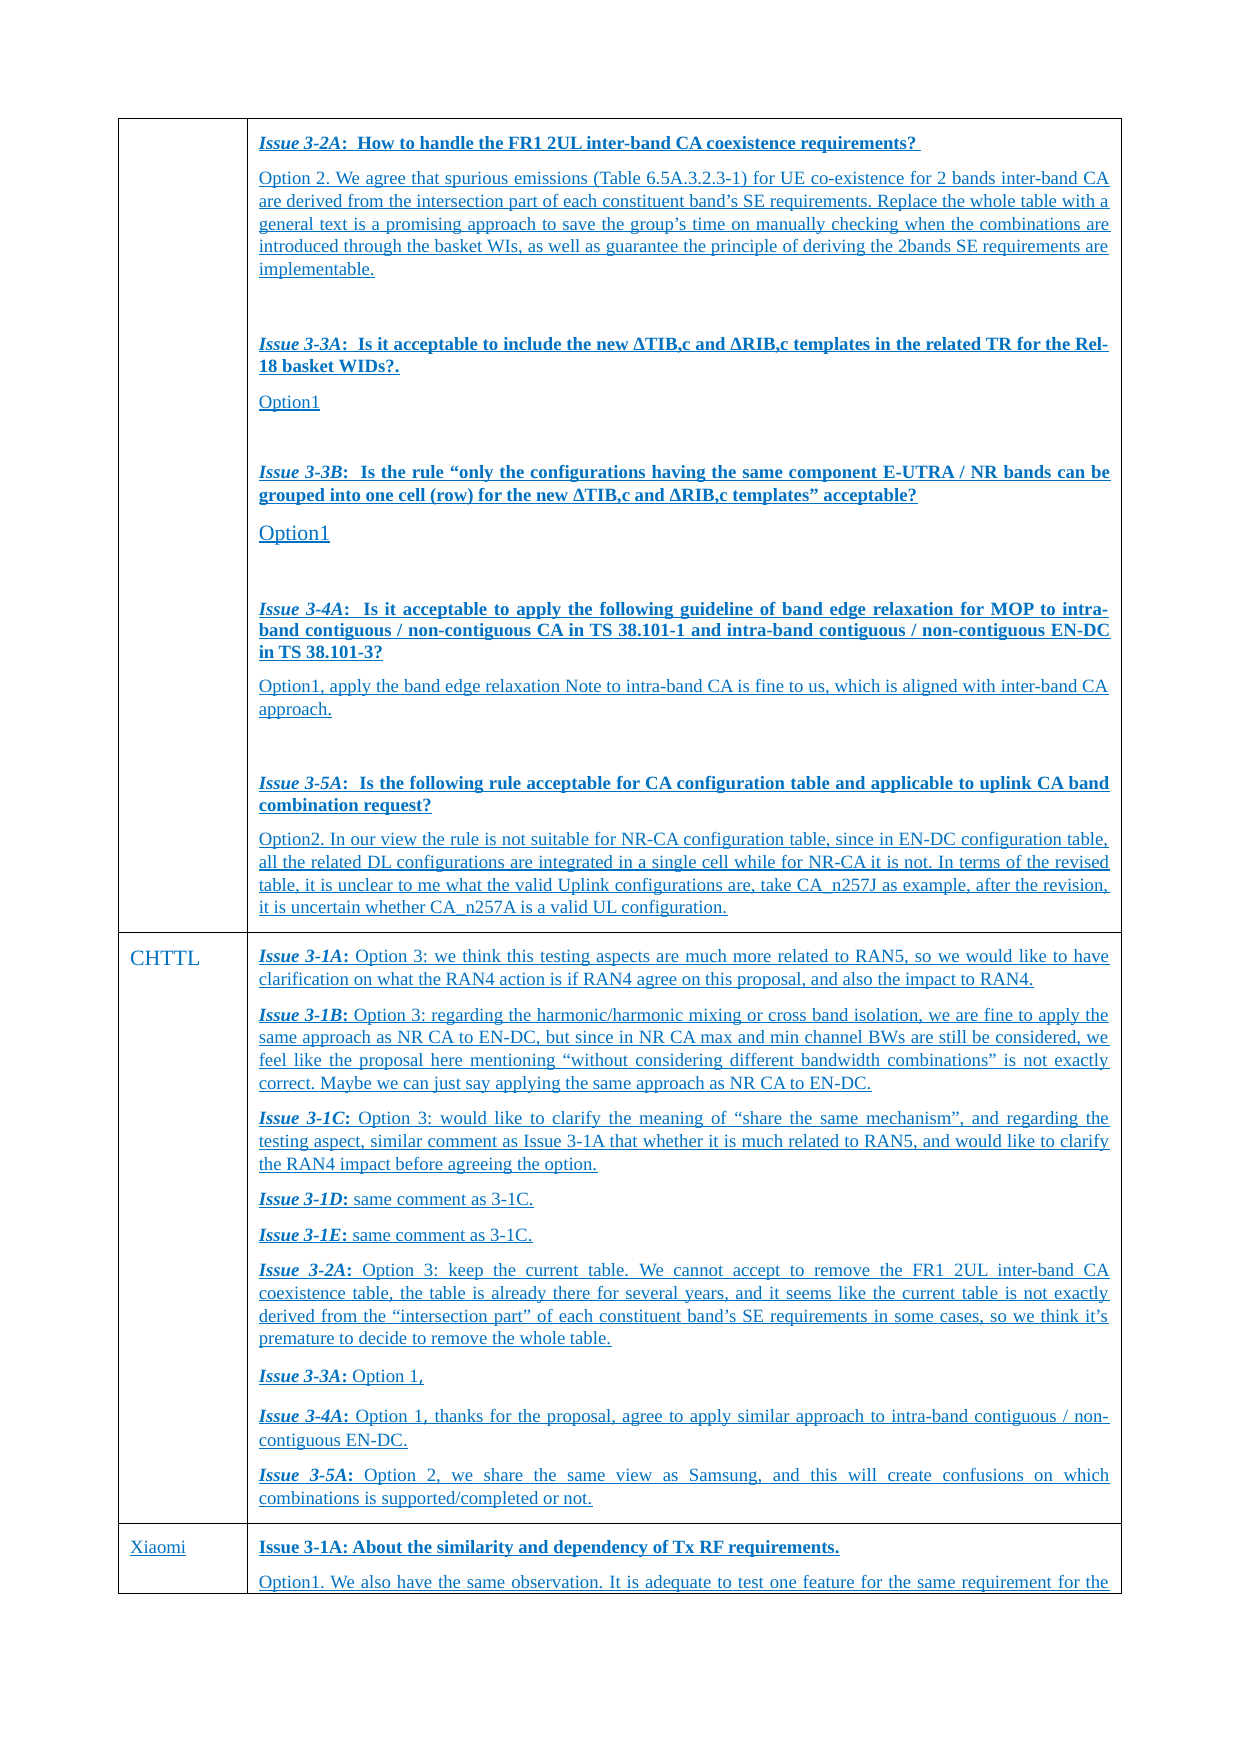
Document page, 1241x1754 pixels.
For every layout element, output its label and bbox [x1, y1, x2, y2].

table_cell [248, 1524, 1121, 1593]
table_cell [119, 119, 247, 932]
table_cell [119, 933, 247, 1522]
table_cell [119, 1524, 247, 1593]
table_cell [248, 933, 1121, 1522]
table_cell [248, 119, 1121, 932]
